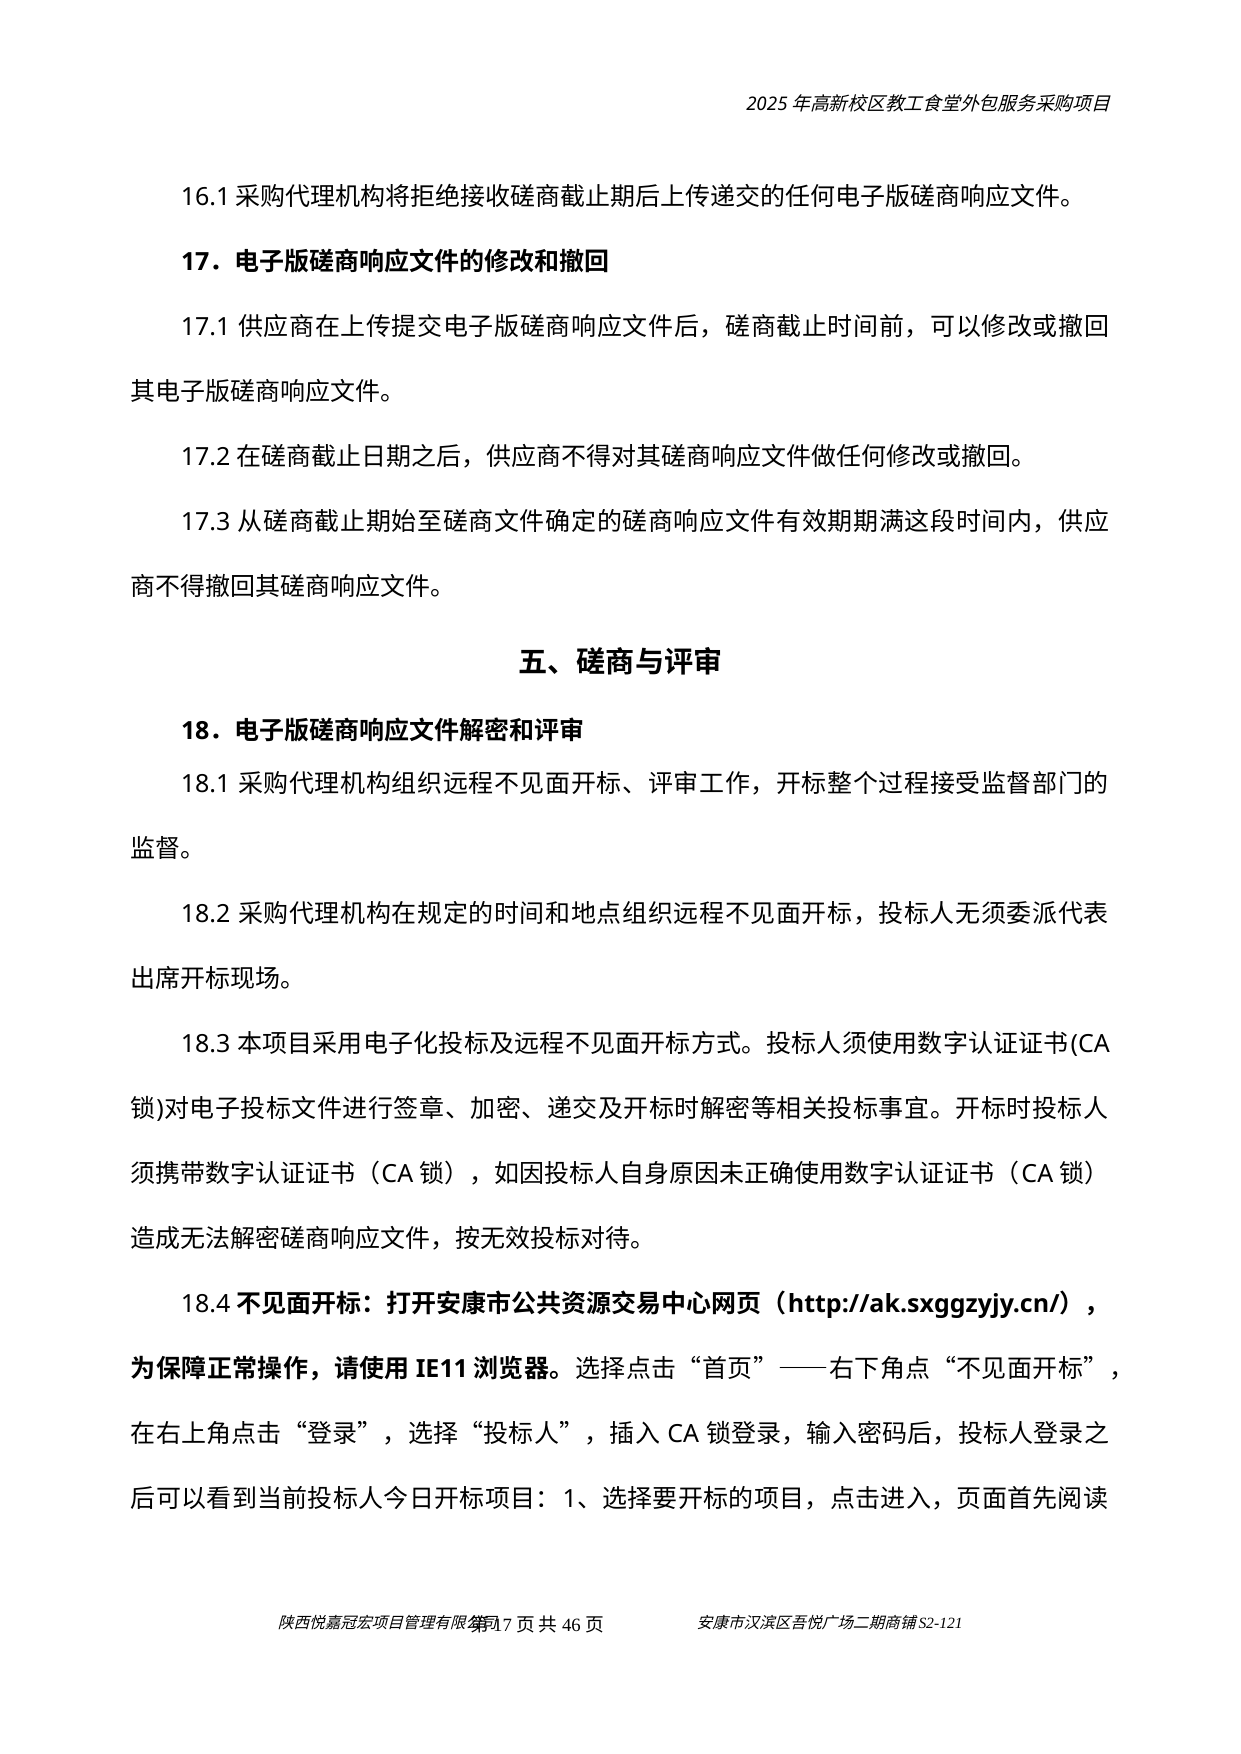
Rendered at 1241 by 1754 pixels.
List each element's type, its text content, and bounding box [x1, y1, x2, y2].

text 17.2 在磋商截止日期之后，供应商不得对其磋商响应文件做任何修改或撤回。 [131, 422, 1110, 487]
text 五、磋商与评审 [122, 633, 1118, 683]
text 18．电子版磋商响应文件解密和评审 [131, 699, 1110, 749]
text 18.2 采购代理机构在规定的时间和地点组织远程不见面开标，投标人无须委派代表出席开标现场。 [131, 879, 1110, 1009]
text 17.3 从磋商截止期始至磋商文件确定的磋商响应文件有效期期满这段时间内，供应商不得撤回其磋商响应文件。 [131, 487, 1110, 617]
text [131, 1269, 1110, 1529]
text 17．电子版磋商响应文件的修改和撤回 [131, 227, 1110, 292]
text 16.1采购代理机构将拒绝接收磋商截止期后上传递交的任何电子版磋商响应文件。 [131, 162, 1110, 227]
text 18.1 采购代理机构组织远程不见面开标、评审工作，开标整个过程接受监督部门的监督。 [131, 749, 1110, 879]
text 18.3 本项目采用电子化投标及远程不见面开标方式。投标人须使用数字认证证书(CA锁)对电子投标文件进行签章、加密、递交及开标时解密等相关投标事宜。开标时投标人须携带数字认证证书（CA 锁），如因投标人自身原因未正确使用数字认证证书（CA 锁）造成无法解密磋商响应文件，按无效投标对待。 [131, 1009, 1110, 1269]
text 17.1 供应商在上传提交电子版磋商响应文件后，磋商截止时间前，可以修改或撤回其电子版磋商响应文件。 [131, 292, 1110, 422]
